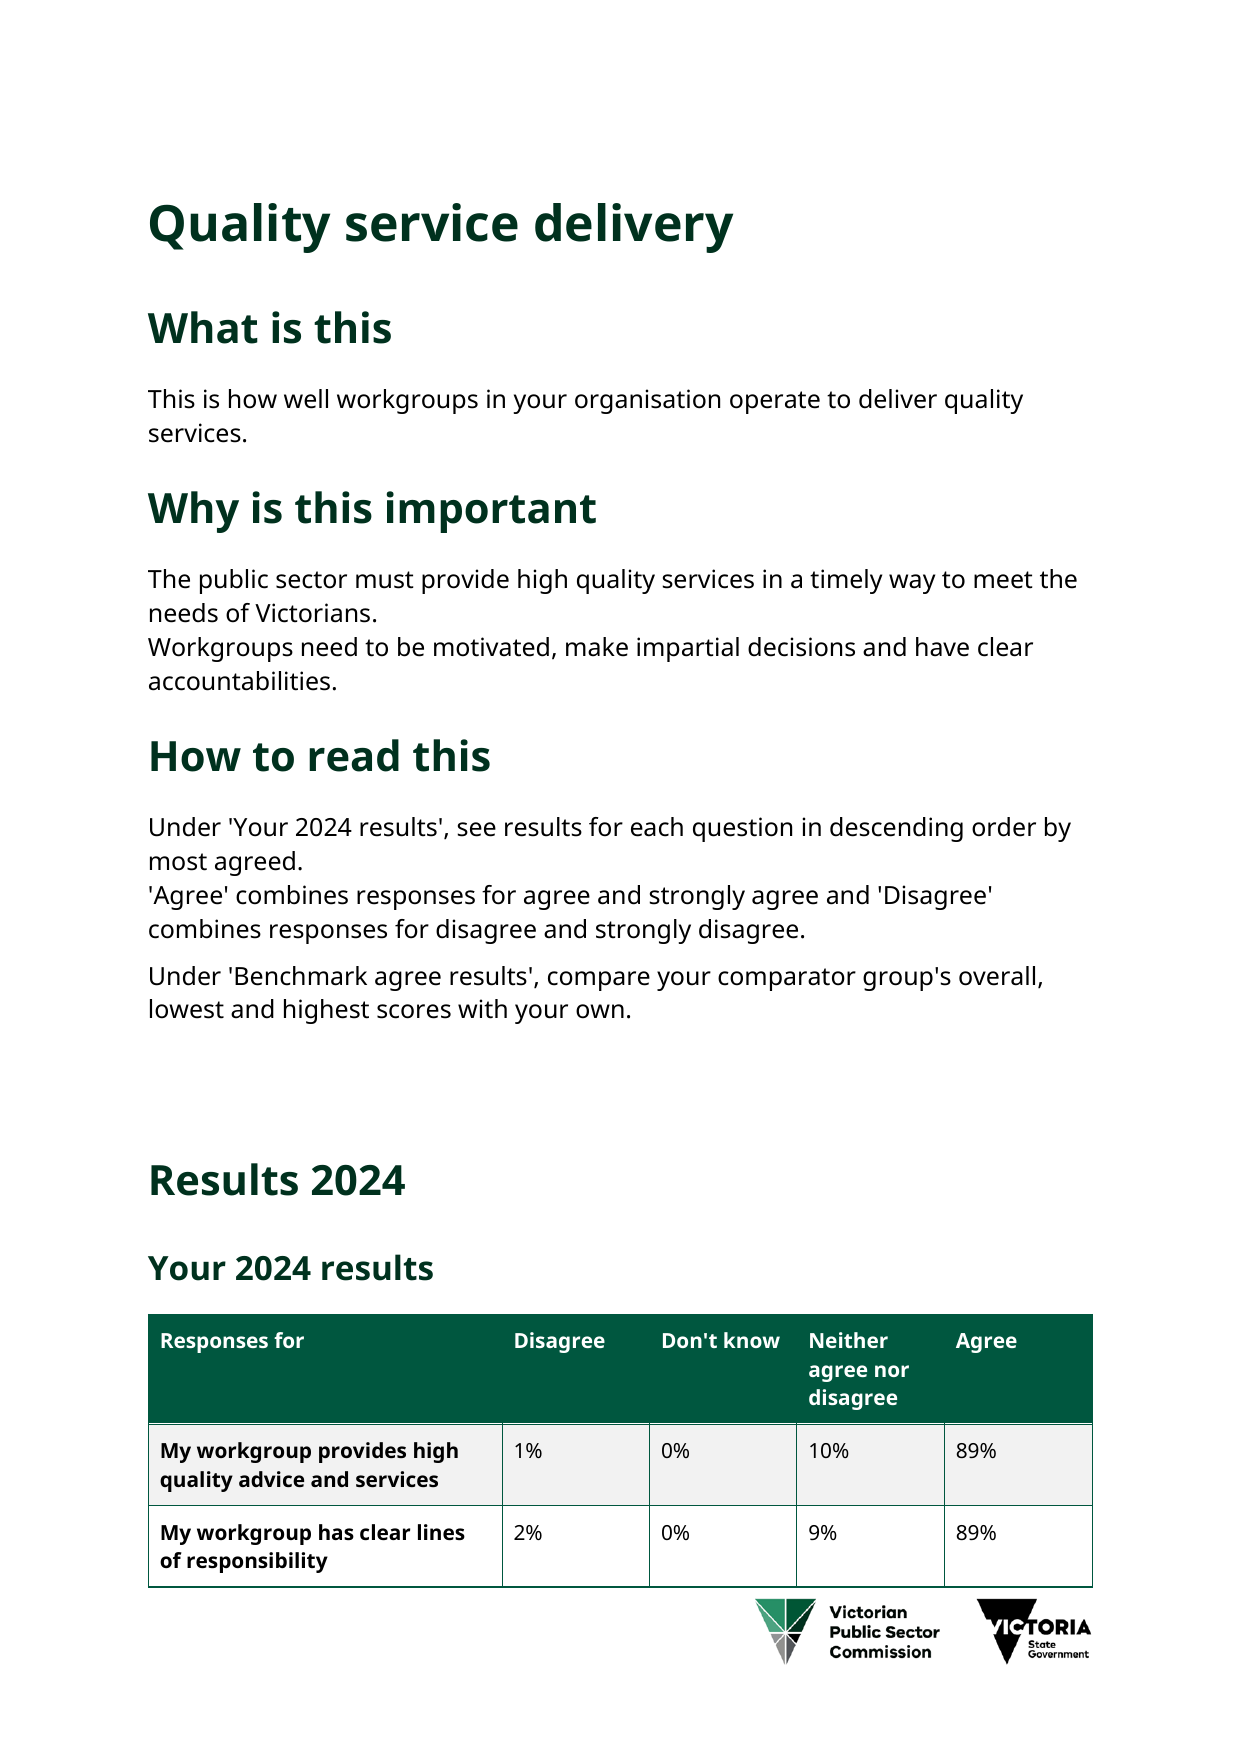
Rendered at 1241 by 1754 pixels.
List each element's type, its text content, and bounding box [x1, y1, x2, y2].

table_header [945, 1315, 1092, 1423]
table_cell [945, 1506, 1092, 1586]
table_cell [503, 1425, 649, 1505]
text Under 'Your 2024 results', see results for each question in descending order by most agreed. 'Agree' combines responses for agree and strongly agree and 'Disagree' combines responses for disagree and strongly disagree. [148, 809, 1092, 946]
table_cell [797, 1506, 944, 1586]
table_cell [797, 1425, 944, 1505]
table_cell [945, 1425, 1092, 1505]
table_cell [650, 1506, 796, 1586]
text Under 'Benchmark agree results', compare your comparator group's overall, lowest and highest scores with your own. [148, 958, 1092, 1026]
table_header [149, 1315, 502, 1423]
text This is how well workgroups in your organisation operate to deliver quality services. [148, 381, 1092, 449]
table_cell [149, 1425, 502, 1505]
subtitle What is this [148, 299, 1092, 355]
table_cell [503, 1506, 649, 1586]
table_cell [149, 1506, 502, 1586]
subtitle Why is this important [148, 479, 1092, 535]
subtitle Quality service delivery [148, 188, 1092, 256]
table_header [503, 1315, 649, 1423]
picture [754, 1598, 1093, 1666]
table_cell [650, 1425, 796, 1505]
text The public sector must provide high quality services in a timely way to meet the needs of Victorians. Workgroups need to be motivated, make impartial decisions and have clear accountabilities. [148, 561, 1092, 698]
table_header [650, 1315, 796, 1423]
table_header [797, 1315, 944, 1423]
subtitle Results 2024 [148, 1151, 1092, 1208]
subtitle Your 2024 results [148, 1244, 1092, 1290]
subtitle How to read this [148, 727, 1092, 783]
